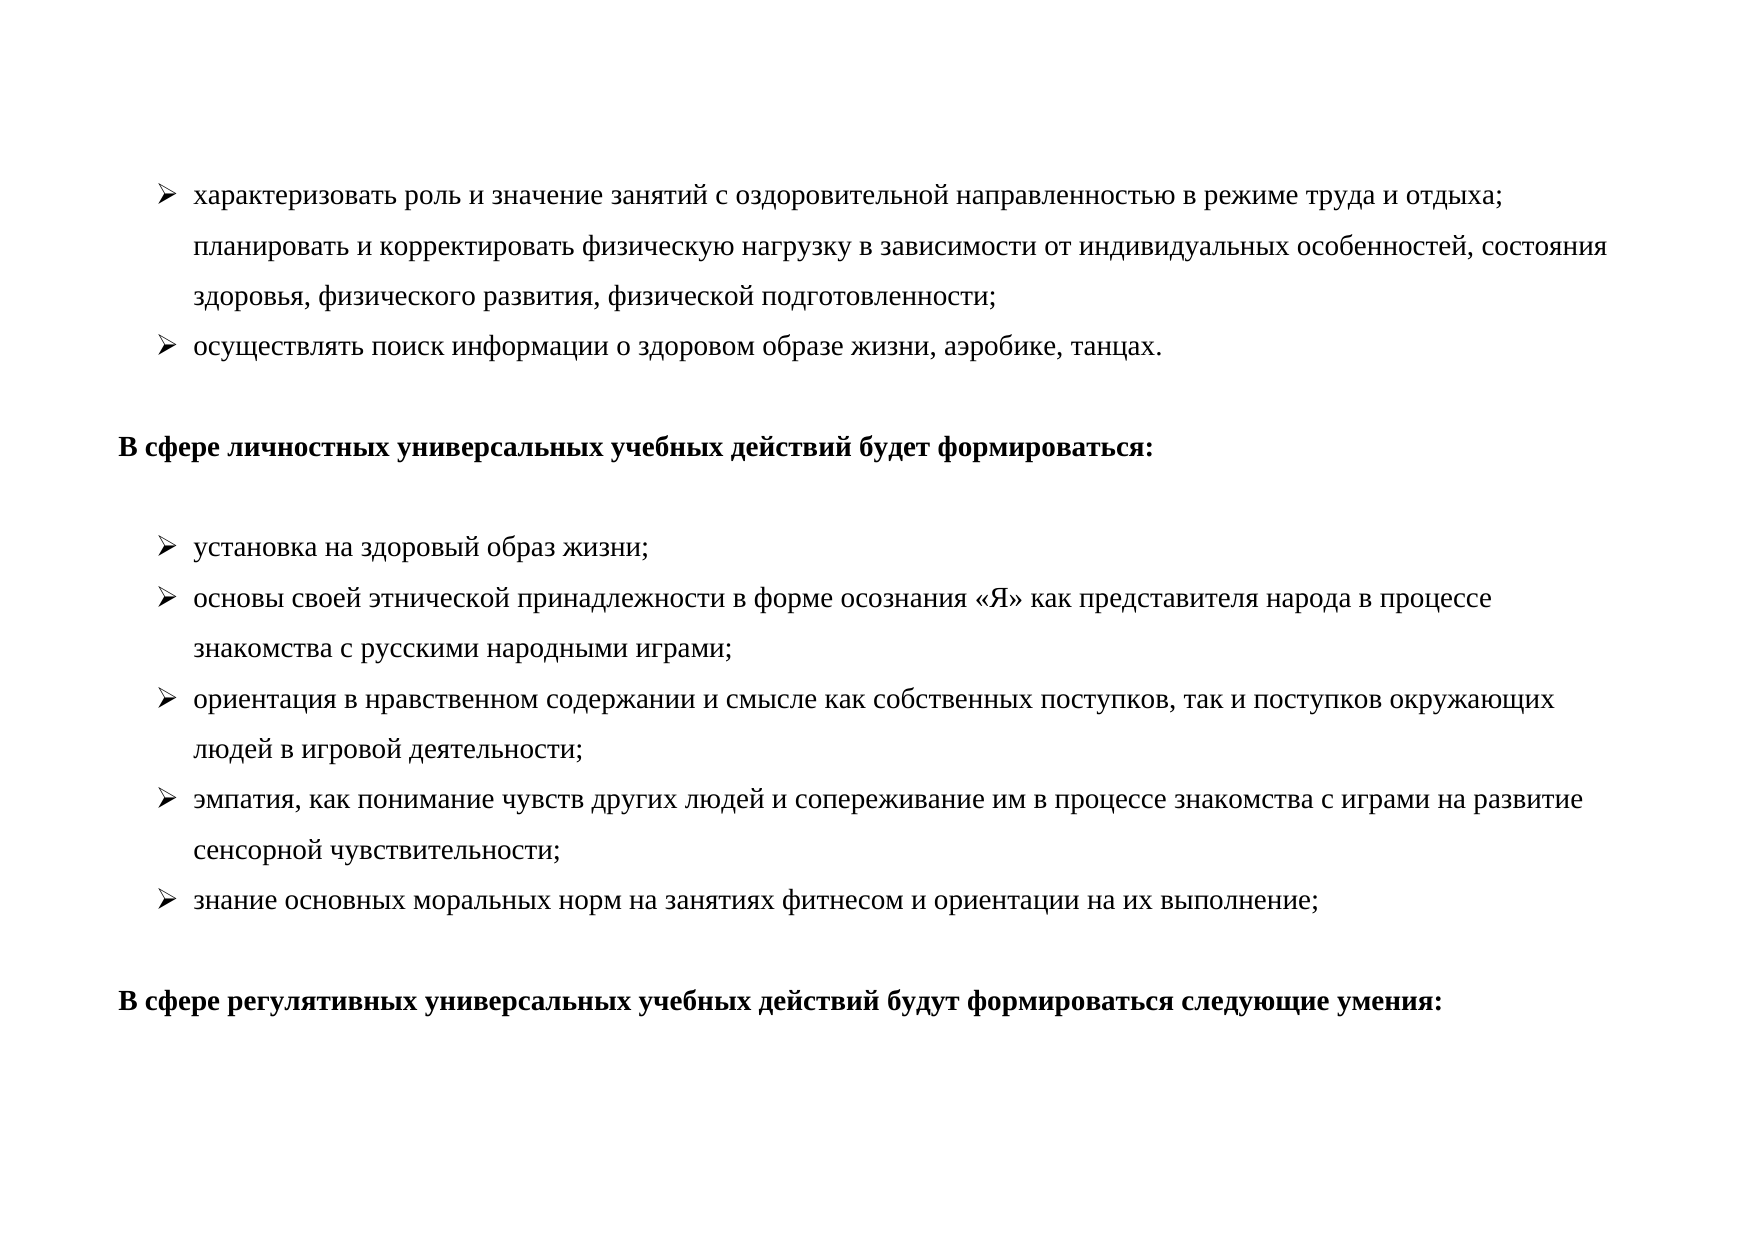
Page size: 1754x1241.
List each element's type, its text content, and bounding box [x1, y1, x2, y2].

text В сфере личностных универсальных учебных действий будет формироваться: [118, 429, 1636, 462]
list осуществлять поиск информации о здоровом образе жизни, аэробике, танцах. [156, 328, 1636, 362]
list характеризовать роль и значение занятий с оздоровительной направленностью в режиме труда и отдыха; планировать и корректировать физическую нагрузку в зависимости от индивидуальных особенностей, состояния здоровья, физического развития, физической подготовленности; [156, 177, 1636, 311]
list эмпатия, как понимание чувств других людей и сопереживание им в процессе знакомства с играми на развитие сенсорной чувствительности; [156, 781, 1636, 865]
text В сфере регулятивных универсальных учебных действий будут формироваться следующие умения: [118, 983, 1636, 1016]
list знание основных моральных норм на занятиях фитнесом и ориентации на их выполнение; [156, 882, 1636, 916]
list ориентация в нравственном содержании и смысле как собственных поступков, так и поступков окружающих людей в игровой деятельности; [156, 681, 1636, 765]
list установка на здоровый образ жизни; [156, 529, 1636, 563]
list основы своей этнической принадлежности в форме осознания «Я» как представителя народа в процессе знакомства с русскими народными играми; [156, 580, 1636, 664]
